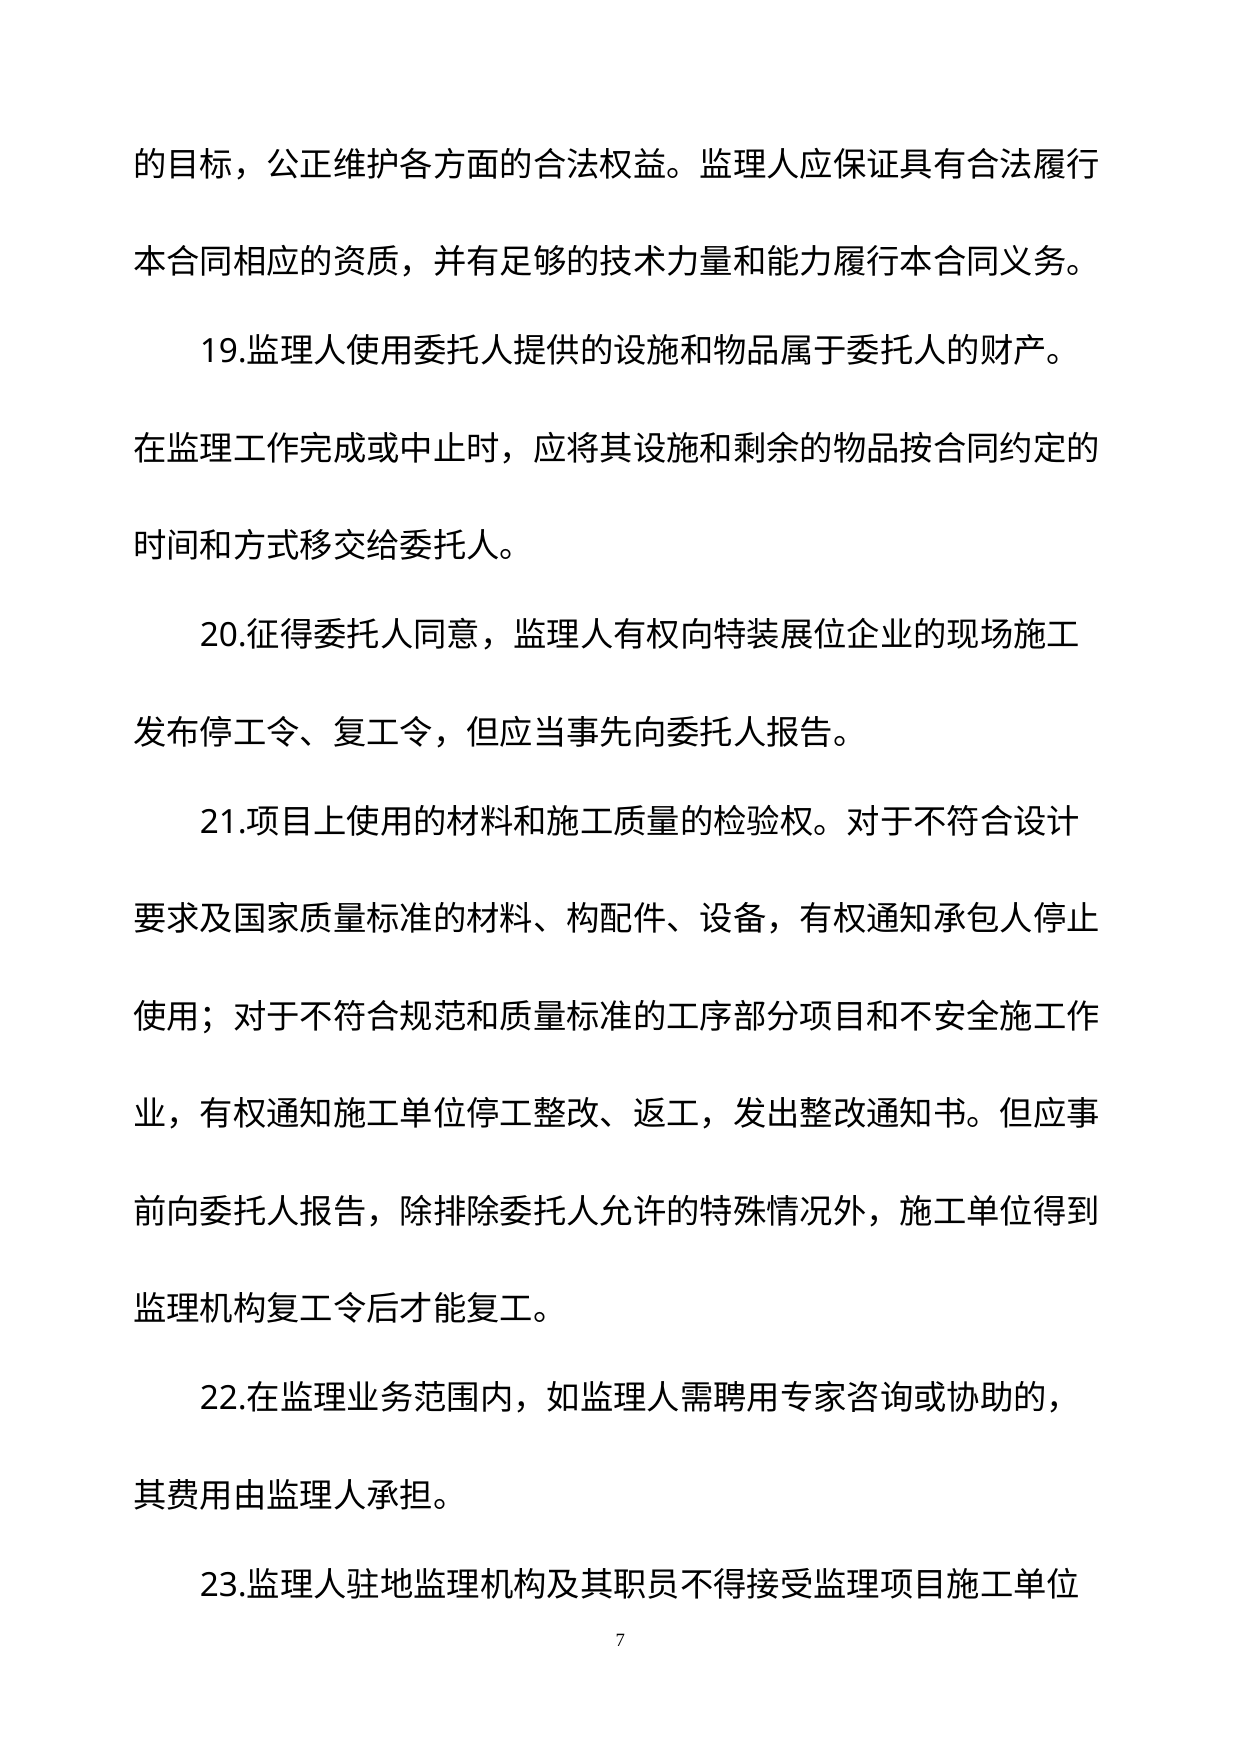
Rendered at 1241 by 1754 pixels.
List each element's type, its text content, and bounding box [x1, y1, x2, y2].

text 22.在监理业务范围内，如监理人需聘用专家咨询或协助的，其费用由监理人承担。 [133, 1363, 1107, 1525]
text 19.监理人使用委托人提供的设施和物品属于委托人的财产。在监理工作完成或中止时，应将其设施和剩余的物品按合同约定的时间和方式移交给委托人。 [133, 316, 1107, 576]
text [133, 1549, 1107, 1614]
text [133, 129, 1107, 292]
text 21.项目上使用的材料和施工质量的检验权。对于不符合设计要求及国家质量标准的材料、构配件、设备，有权通知承包人停止使用；对于不符合规范和质量标准的工序部分项目和不安全施工作业，有权通知施工单位停工整改、返工，发出整改通知书。但应事前向委托人报告，除排除委托人允许的特殊情况外，施工单位得到监理机构复工令后才能复工。 [133, 786, 1107, 1339]
text 20.征得委托人同意，监理人有权向特装展位企业的现场施工发布停工令、复工令，但应当事先向委托人报告。 [133, 600, 1107, 762]
